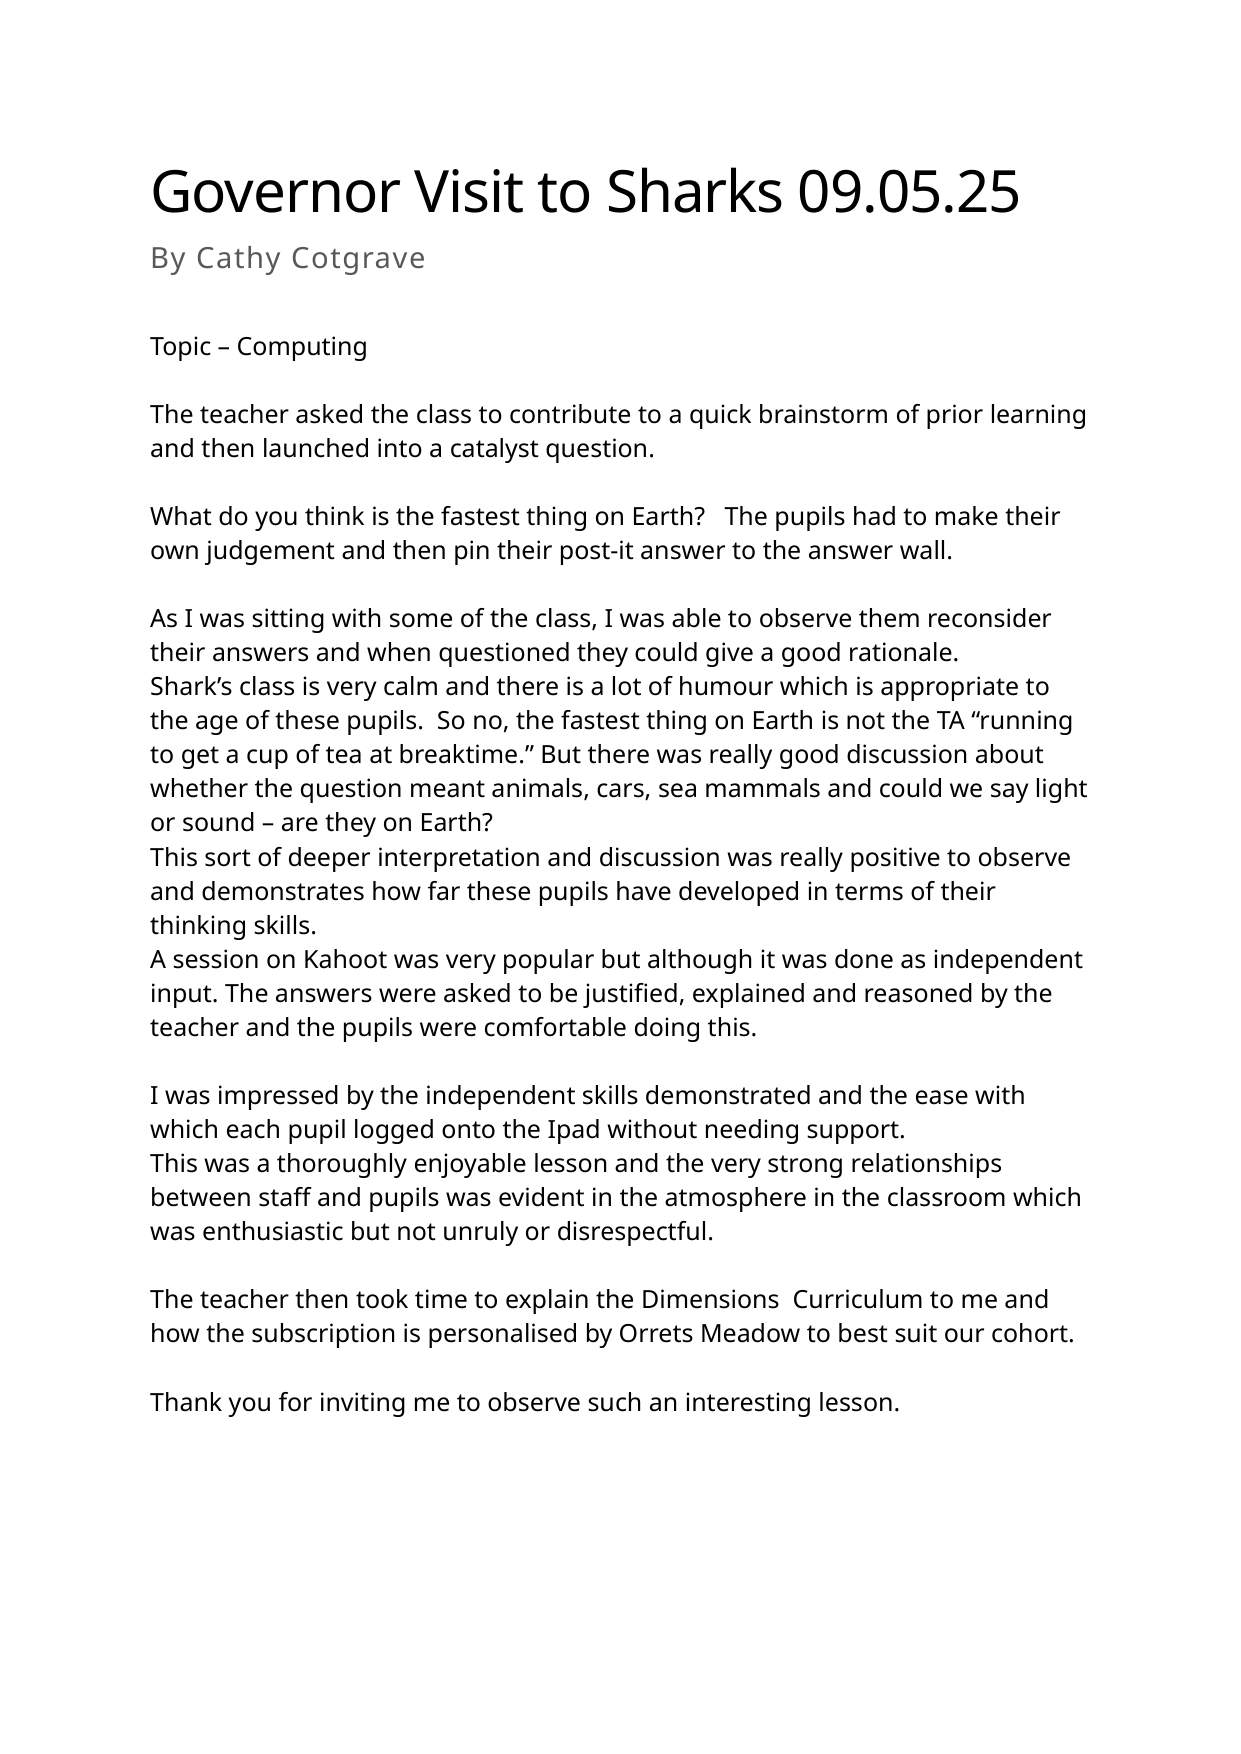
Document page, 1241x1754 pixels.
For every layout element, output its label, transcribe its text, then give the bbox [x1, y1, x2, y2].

title Governor Visit to Sharks 09.05.25 [150, 150, 1090, 229]
text Thank you for inviting me to observe such an interesting lesson. [150, 1384, 1090, 1418]
text The teacher asked the class to contribute to a quick brainstorm of prior learning and then launched into a catalyst question. [150, 396, 1090, 464]
text I was impressed by the independent skills demonstrated and the ease with which each pupil logged onto the Ipad without needing support. [150, 1078, 1090, 1146]
text This sort of deeper interpretation and discussion was really positive to observe and demonstrates how far these pupils have developed in terms of their thinking skills. [150, 839, 1090, 941]
subtitle By Cathy Cotgrave [150, 238, 1090, 277]
text Topic – Computing [150, 328, 1090, 362]
text Shark’s class is very calm and there is a lot of humour which is appropriate to the age of these pupils. So no, the fastest thing on Earth is not the TA “running to get a cup of tea at breaktime.” But there was really good discussion about whether the question meant animals, cars, sea mammals and could we say light or sound – are they on Earth? [150, 669, 1090, 839]
text A session on Kahoot was very popular but although it was done as independent input. The answers were asked to be justified, explained and reasoned by the teacher and the pupils were comfortable doing this. [150, 941, 1090, 1043]
text This was a thoroughly enjoyable lesson and the very strong relationships between staff and pupils was evident in the atmosphere in the classroom which was enthusiastic but not unruly or disrespectful. [150, 1146, 1090, 1248]
text As I was sitting with some of the class, I was able to observe them reconsider their answers and when questioned they could give a good rationale. [150, 601, 1090, 669]
text The teacher then took time to explain the Dimensions Curriculum to me and how the subscription is personalised by Orrets Meadow to best suit our cohort. [150, 1282, 1090, 1350]
text What do you think is the fastest thing on Earth? The pupils had to make their own judgement and then pin their post-it answer to the answer wall. [150, 498, 1090, 567]
